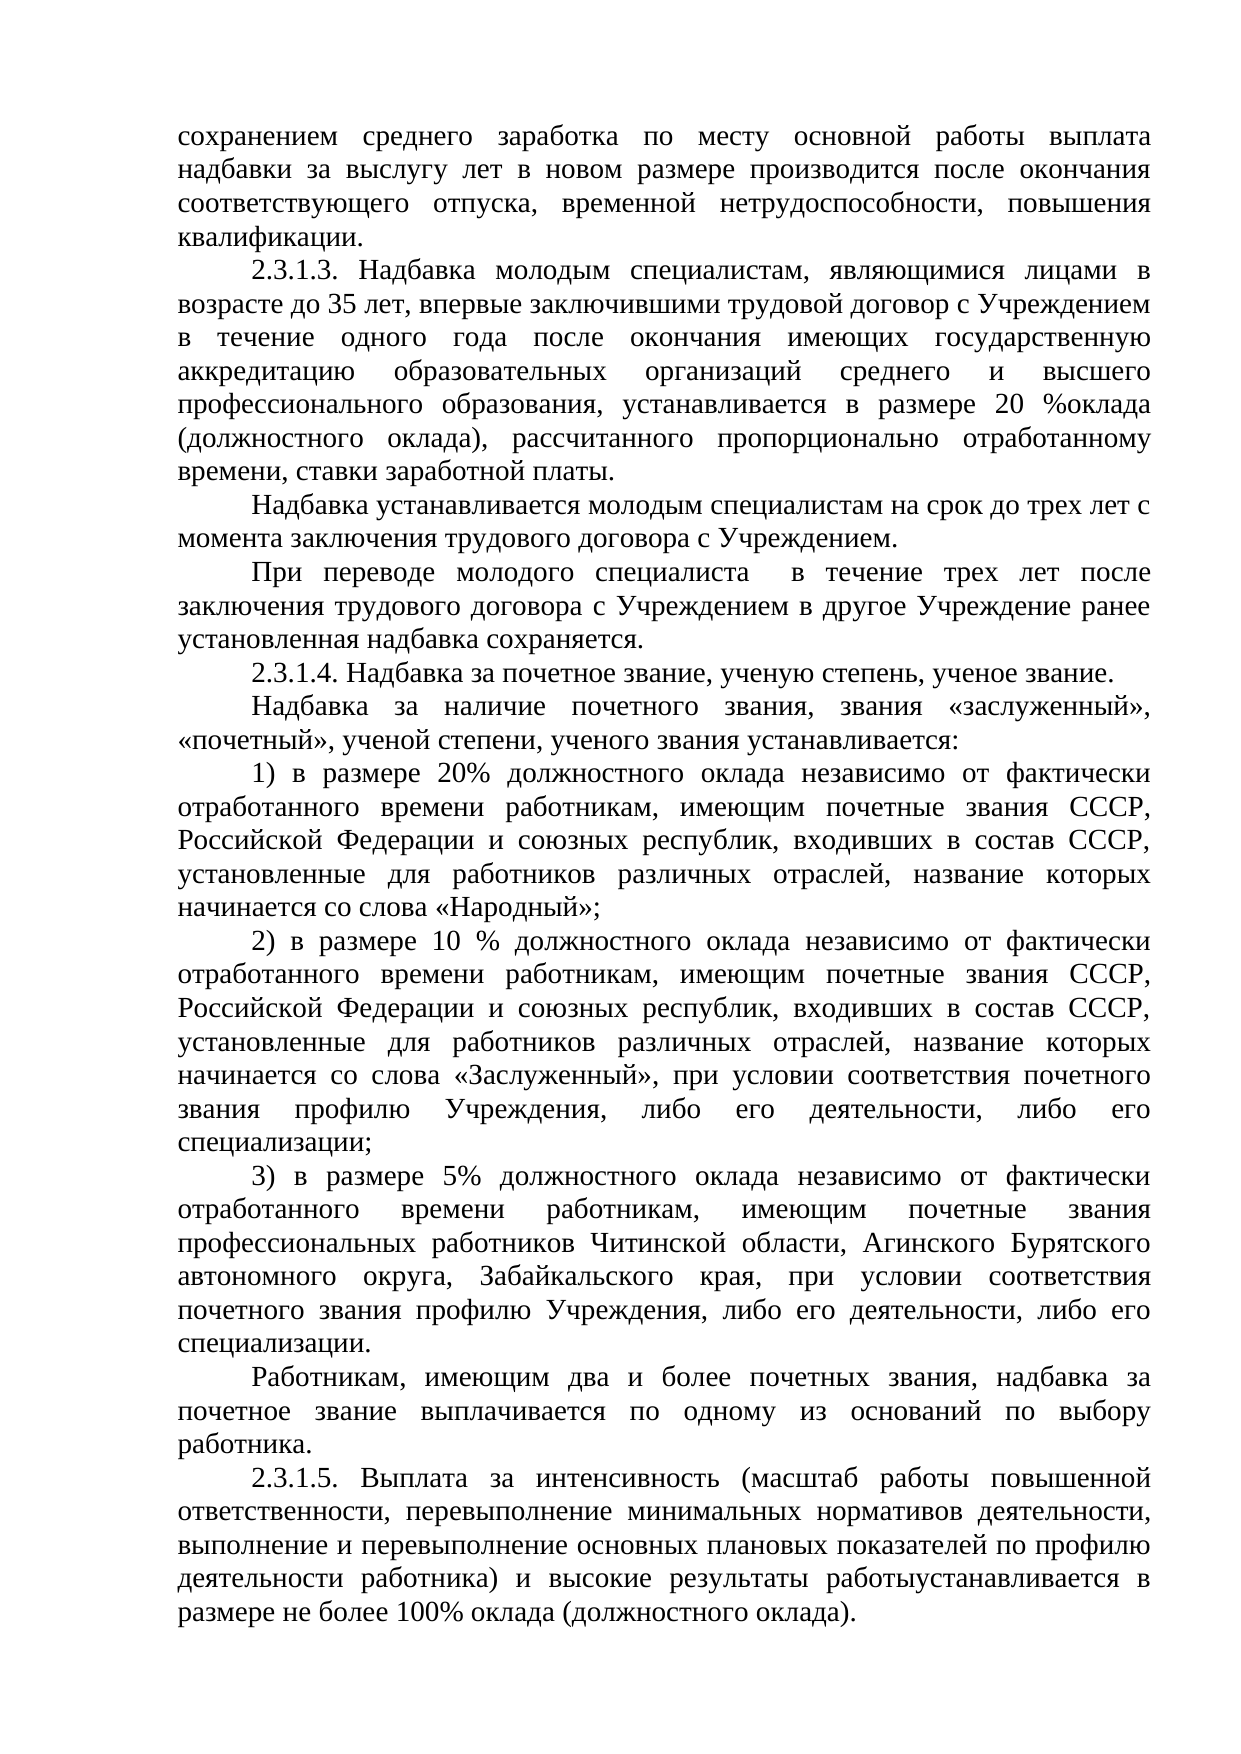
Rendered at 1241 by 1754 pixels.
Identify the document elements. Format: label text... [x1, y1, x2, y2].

text Надбавка устанавливается молодым специалистам на срок до трех лет с момента заключения трудового договора с Учреждением. [177, 487, 1152, 554]
text 2) в размере 10 % должностного оклада независимо от фактически отработанного времени работникам, имеющим почетные звания СССР, Российской Федерации и союзных республик, входивших в состав СССР, установленные для работников различных отраслей, название которых начинается со слова «Заслуженный», при условии соответствия почетного звания профилю Учреждения, либо его деятельности, либо его специализации; [177, 923, 1152, 1158]
text 2.3.1.4. Надбавка за почетное звание, ученую степень, ученое звание. [177, 655, 1152, 688]
text Работникам, имеющим два и более почетных звания, надбавка за почетное звание выплачивается по одному из оснований по выбору работника. [177, 1359, 1152, 1460]
text 2.3.1.3. Надбавка молодым специалистам, являющимися лицами в возрасте до 35 лет, впервые заключившими трудовой договор с Учреждением в течение одного года после окончания имеющих государственную аккредитацию образовательных организаций среднего и высшего профессионального образования, устанавливается в размере 20 %оклада (должностного оклада), рассчитанного пропорционально отработанному времени, ставки заработной платы. [177, 252, 1152, 487]
text Надбавка за наличие почетного звания, звания «заслуженный», «почетный», ученой степени, ученого звания устанавливается: [177, 688, 1152, 755]
text При переводе молодого специалиста в течение трех лет после заключения трудового договора с Учреждением в другое Учреждение ранее установленная надбавка сохраняется. [177, 554, 1152, 655]
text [177, 118, 1152, 252]
text 1) в размере 20% должностного оклада независимо от фактически отработанного времени работникам, имеющим почетные звания СССР, Российской Федерации и союзных республик, входивших в состав СССР, установленные для работников различных отраслей, название которых начинается со слова «Народный»; [177, 755, 1152, 923]
text 2.3.1.5. Выплата за интенсивность (масштаб работы повышенной ответственности, перевыполнение минимальных нормативов деятельности, выполнение и перевыполнение основных плановых показателей по профилю деятельности работника) и высокие результаты работыустанавливается в размере не более 100% оклада (должностного оклада). [177, 1460, 1152, 1627]
text 3) в размере 5% должностного оклада независимо от фактически отработанного времени работникам, имеющим почетные звания профессиональных работников Читинской области, Агинского Бурятского автономного округа, Забайкальского края, при условии соответствия почетного звания профилю Учреждения, либо его деятельности, либо его специализации. [177, 1158, 1152, 1359]
